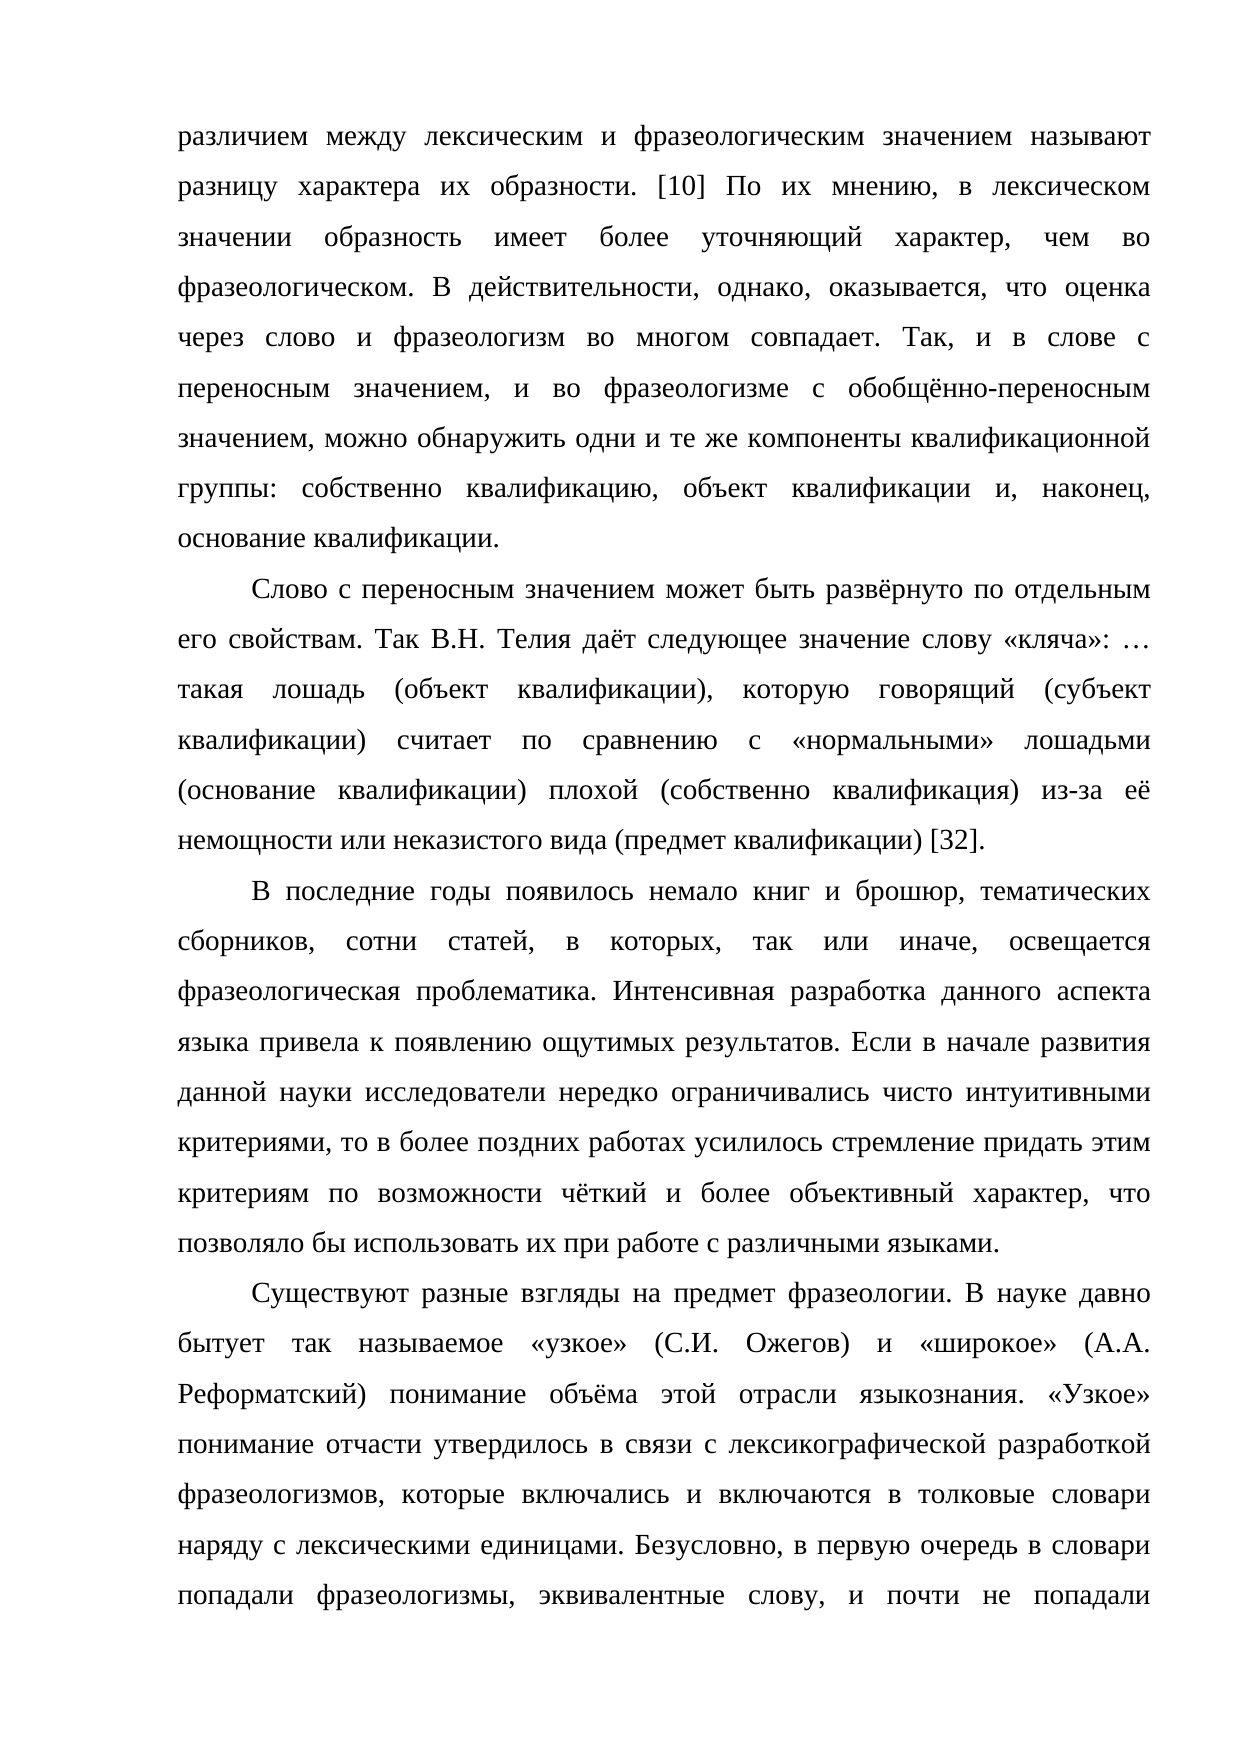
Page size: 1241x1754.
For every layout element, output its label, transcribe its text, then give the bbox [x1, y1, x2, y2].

text В последние годы появилось немало книг и брошюр, тематических сборников, сотни статей, в которых, так или иначе, освещается фразеологическая проблематика. Интенсивная разработка данного аспекта языка привела к появлению ощутимых результатов. Если в начале развития данной науки исследователи нередко ограничивались чисто интуитивными критериями, то в более поздних работах усилилось стремление придать этим критериям по возможности чёткий и более объективный характер, что позволяло бы использовать их при работе с различными языками. [177, 873, 1152, 1258]
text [177, 118, 1152, 554]
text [177, 1275, 1152, 1611]
text Слово с переносным значением может быть развёрнуто по отдельным его свойствам. Так В.Н. Телия даёт следующее значение слову «кляча»: …такая лошадь (объект квалификации), которую говорящий (субъект квалификации) считает по сравнению с «нормальными» лошадьми (основание квалификации) плохой (собственно квалификация) из-за её немощности или неказистого вида (предмет квалификации) [32]. [177, 571, 1152, 856]
